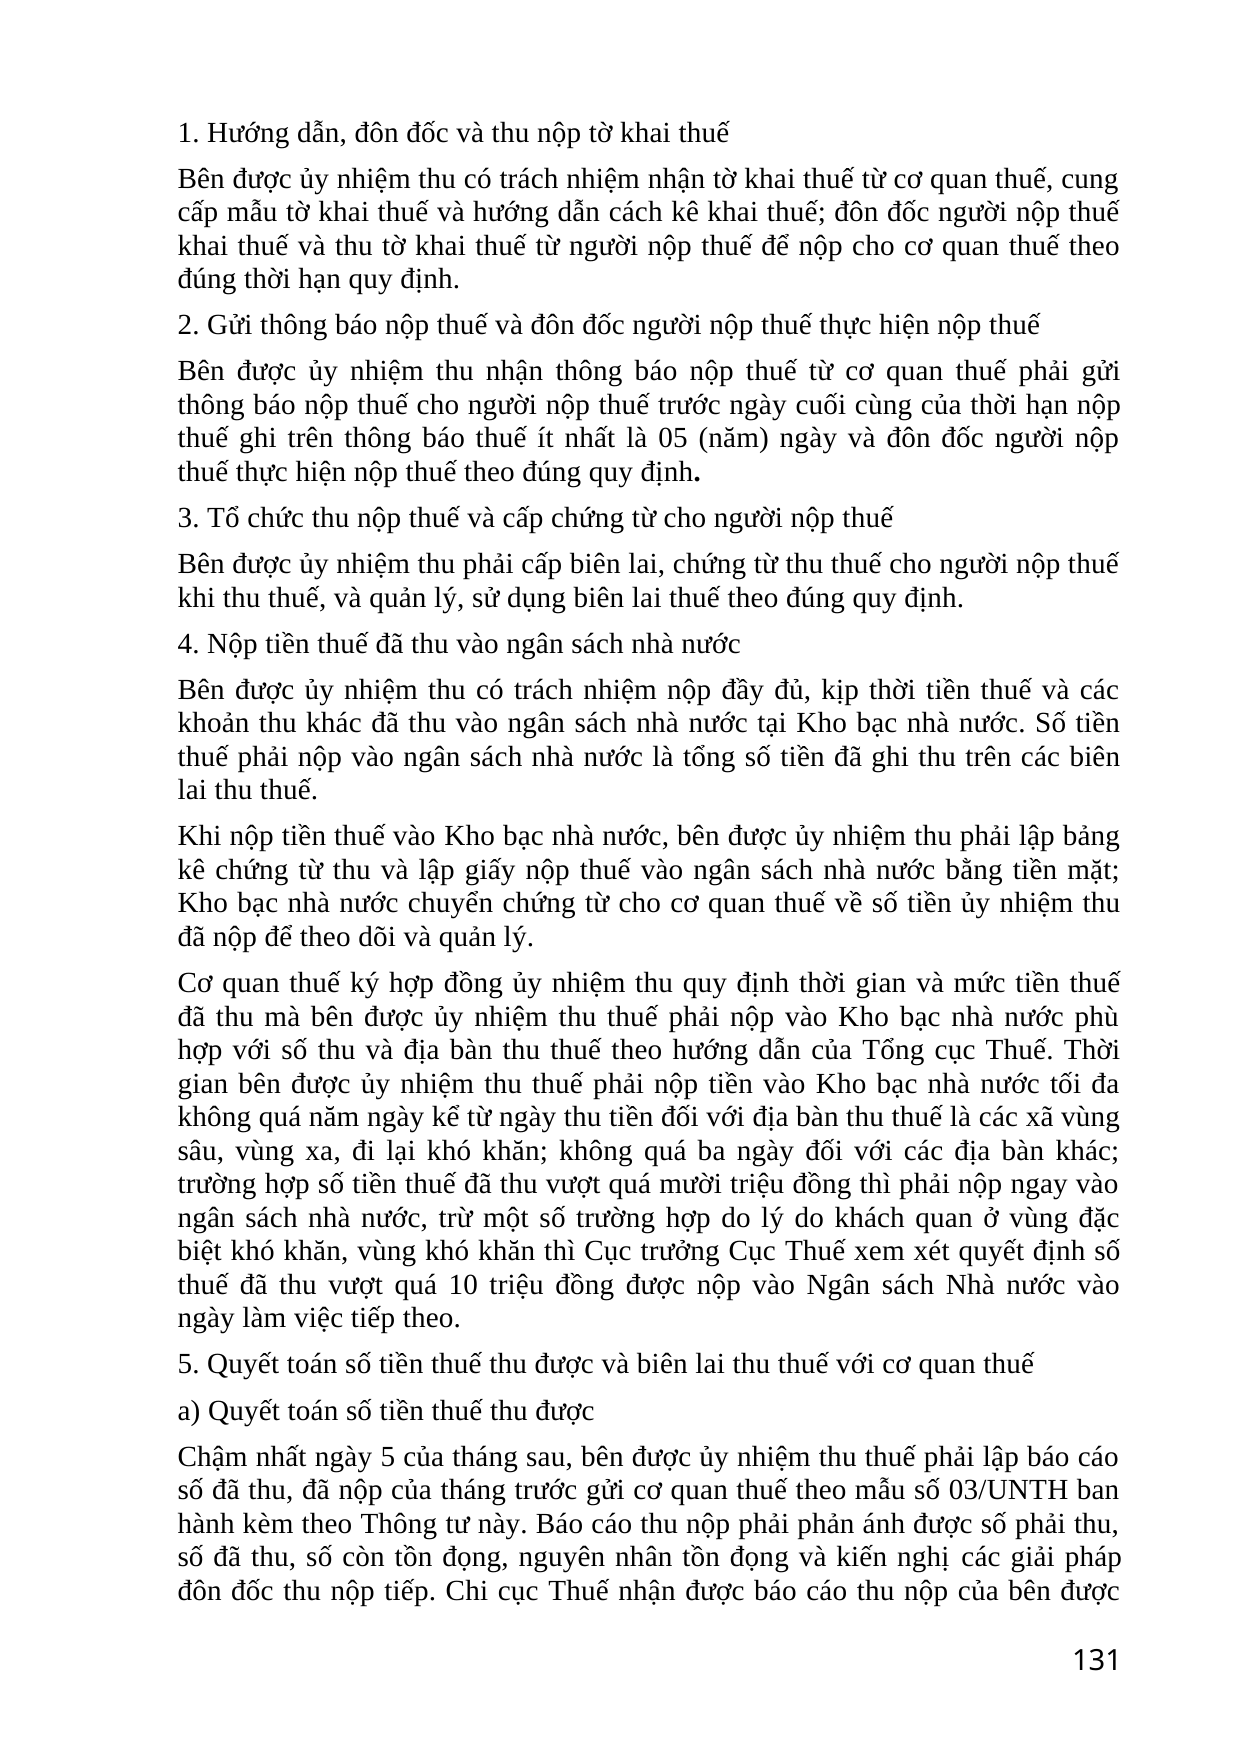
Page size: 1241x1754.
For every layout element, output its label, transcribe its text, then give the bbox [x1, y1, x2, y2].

text 2. Gửi thông báo nộp thuế và đôn đốc người nộp thuế thực hiện nộp thuế [177, 307, 1122, 341]
text 5. Quyết toán số tiền thuế thu được và biên lai thu thuế với cơ quan thuế [177, 1347, 1122, 1380]
text Bên được ủy nhiệm thu phải cấp biên lai, chứng từ thu thuế cho người nộp thuế khi thu thuế, và quản lý, sử dụng biên lai thuế theo đúng quy định. [177, 546, 1122, 613]
text Bên được ủy nhiệm thu có trách nhiệm nhận tờ khai thuế từ cơ quan thuế, cung cấp mẫu tờ khai thuế và hướng dẫn cách kê khai thuế; đôn đốc người nộp thuế khai thuế và thu tờ khai thuế từ người nộp thuế để nộp cho cơ quan thuế theo đúng thời hạn quy định. [177, 161, 1122, 295]
text Bên được ủy nhiệm thu có trách nhiệm nộp đầy đủ, kịp thời tiền thuế và các khoản thu khác đã thu vào ngân sách nhà nước tại Kho bạc nhà nước. Số tiền thuế phải nộp vào ngân sách nhà nước là tổng số tiền đã ghi thu trên các biên lai thu thuế. [177, 672, 1122, 806]
text 3. Tổ chức thu nộp thuế và cấp chứng từ cho người nộp thuế [177, 500, 1122, 534]
text a) Quyết toán số tiền thuế thu được [177, 1393, 1122, 1426]
text Bên được ủy nhiệm thu nhận thông báo nộp thuế từ cơ quan thuế phải gửi thông báo nộp thuế cho người nộp thuế trước ngày cuối cùng của thời hạn nộp thuế ghi trên thông báo thuế ít nhất là 05 (năm) ngày và đôn đốc người nộp thuế thực hiện nộp thuế theo đúng quy định. [177, 353, 1122, 488]
text 4. Nộp tiền thuế đã thu vào ngân sách nhà nước [177, 626, 1122, 659]
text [177, 1439, 1122, 1606]
text Khi nộp tiền thuế vào Kho bạc nhà nước, bên được ủy nhiệm thu phải lập bảng kê chứng từ thu và lập giấy nộp thuế vào ngân sách nhà nước bằng tiền mặt; Kho bạc nhà nước chuyển chứng từ cho cơ quan thuế về số tiền ủy nhiệm thu đã nộp để theo dõi và quản lý. [177, 818, 1122, 953]
text Cơ quan thuế ký hợp đồng ủy nhiệm thu quy định thời gian và mức tiền thuế đã thu mà bên được ủy nhiệm thu thuế phải nộp vào Kho bạc nhà nước phù hợp với số thu và địa bàn thu thuế theo hướng dẫn của Tổng cục Thuế. Thời gian bên được ủy nhiệm thu thuế phải nộp tiền vào Kho bạc nhà nước tối đa không quá năm ngày kể từ ngày thu tiền đối với địa bàn thu thuế là các xã vùng sâu, vùng xa, đi lại khó khăn; không quá ba ngày đối với các địa bàn khác; trường hợp số tiền thuế đã thu vượt quá mười triệu đồng thì phải nộp ngay vào ngân sách nhà nước, trừ một số trường hợp do lý do khách quan ở vùng đặc biệt khó khăn, vùng khó khăn thì Cục trưởng Cục Thuế xem xét quyết định số thuế đã thu vượt quá 10 triệu đồng được nộp vào Ngân sách Nhà nước vào ngày làm việc tiếp theo. [177, 965, 1122, 1334]
text 1. Hướng dẫn, đôn đốc và thu nộp tờ khai thuế [177, 115, 1122, 148]
